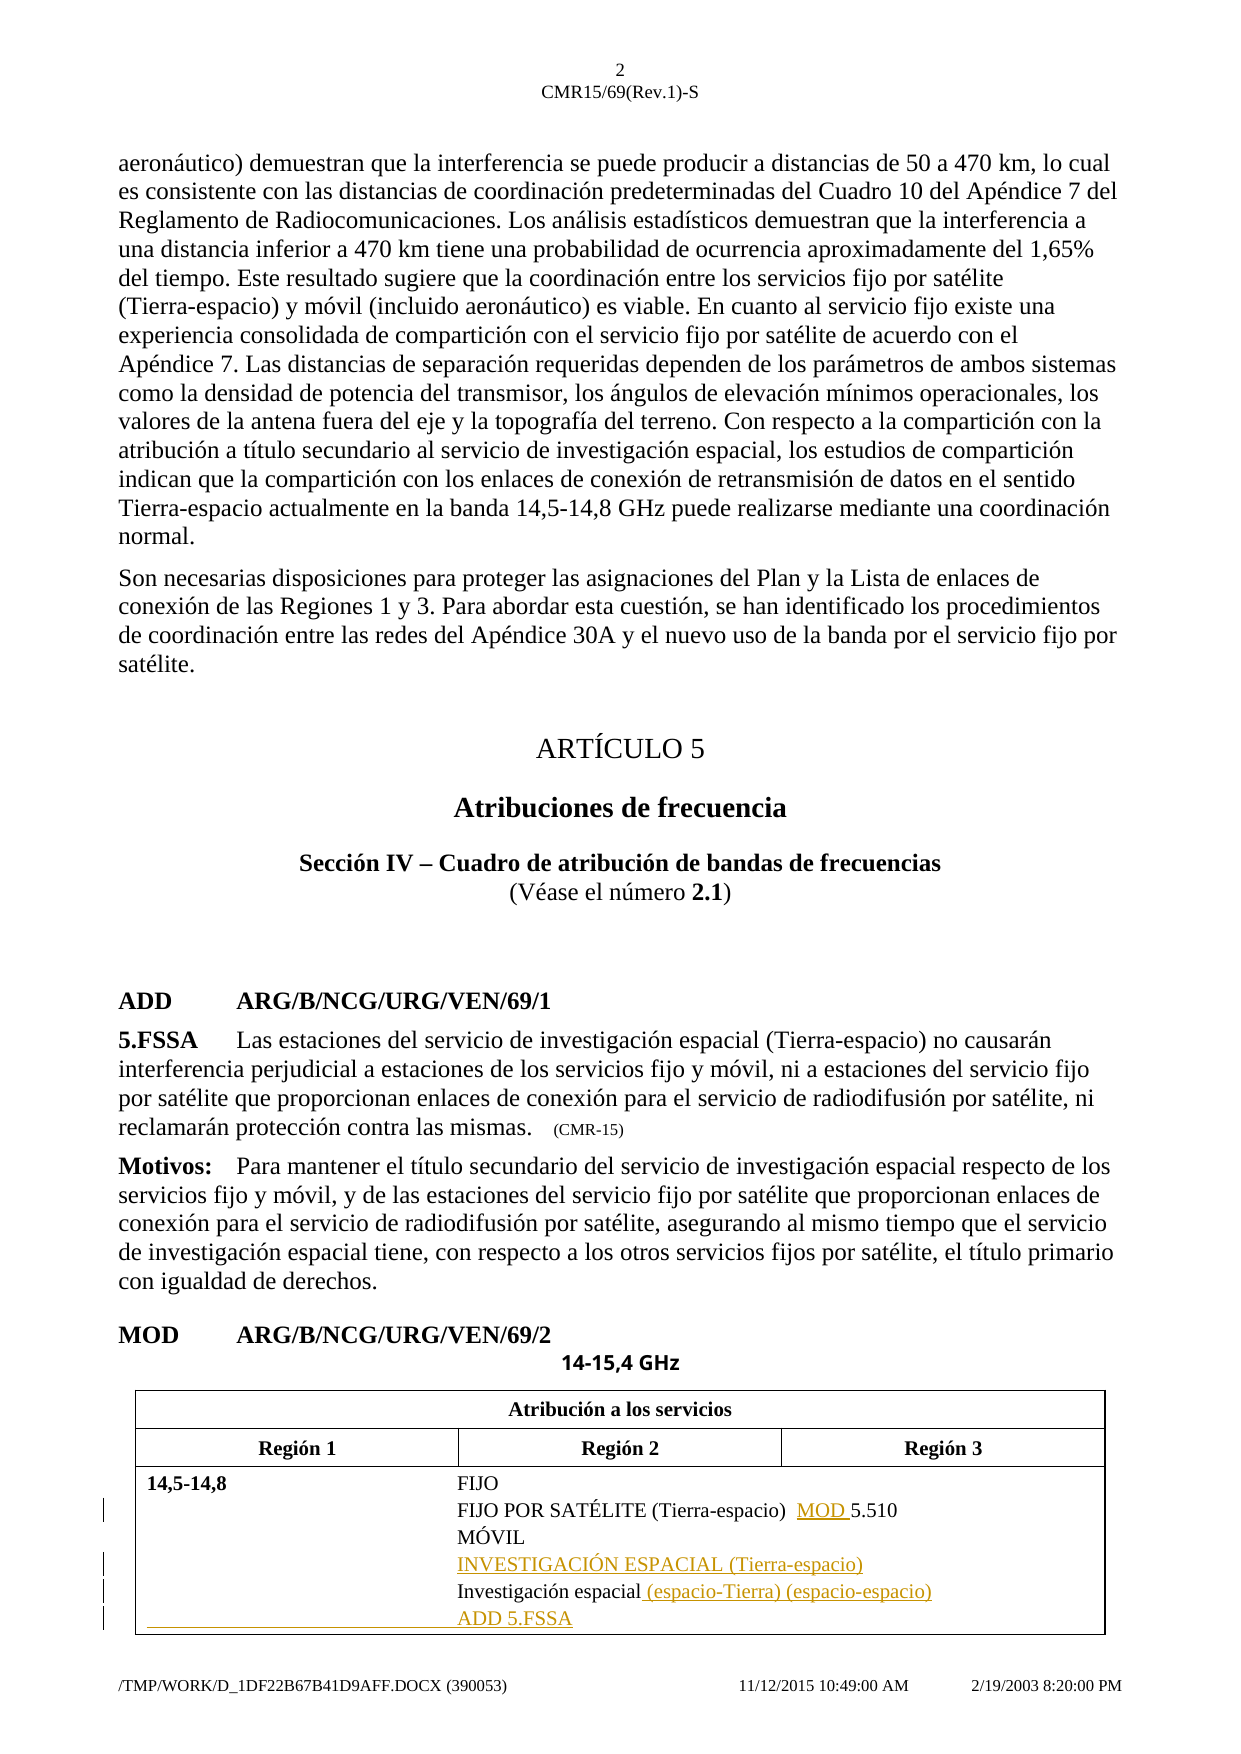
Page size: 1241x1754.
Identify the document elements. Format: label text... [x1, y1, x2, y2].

title 14-15,4 GHz [118, 1348, 1122, 1377]
title Atribuciones de frecuencia [118, 790, 1122, 823]
text Sección IV – Cuadro de atribución de bandas de frecuencias (Véase el número 2.1) [118, 848, 1122, 963]
text MOD ARG/B/NCG/URG/VEN/69/2 [118, 1320, 1122, 1348]
text Motivos: Para mantener el título secundario del servicio de investigación espacial respecto de los servicios fijo y móvil, y de las estaciones del servicio fijo por satélite que proporcionan enlaces de conexión para el servicio de radiodifusión por satélite, asegurando al mismo tiempo que el servicio de investigación espacial tiene, con respecto a los otros servicios fijos por satélite, el título primario con igualdad de derechos. [118, 1151, 1122, 1295]
table_cell 14,5-14,8 FIJO FIJO POR SATÉLITE (Tierra-espacio) 5.510 MÓVIL Investigación espacial [136, 1467, 1104, 1633]
text Son necesarias disposiciones para proteger las asignaciones del Plan y la Lista de enlaces de conexión de las Regiones 1 y 3. Para abordar esta cuestión, se han identificado los procedimientos de coordinación entre las redes del Apéndice 30A y el nuevo uso de la banda por el servicio fijo por satélite. [118, 563, 1122, 678]
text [118, 148, 1122, 550]
text 5.FSSA Las estaciones del servicio de investigación espacial (Tierra-espacio) no causarán interferencia perjudicial a estaciones de los servicios fijo y móvil, ni a estaciones del servicio fijo por satélite que proporcionan enlaces de conexión para el servicio de radiodifusión por satélite, ni reclamarán protección contra las mismas. (CMR-15) [118, 1026, 1122, 1141]
text ARTÍCULO 5 [118, 731, 1122, 765]
text ADD ARG/B/NCG/URG/VEN/69/1 [118, 986, 1122, 1015]
table_cell Región 1 [136, 1429, 458, 1466]
table_cell Región 3 [782, 1429, 1104, 1466]
table_cell Región 2 [459, 1429, 781, 1466]
table_header Atribución a los servicios [136, 1391, 1104, 1428]
